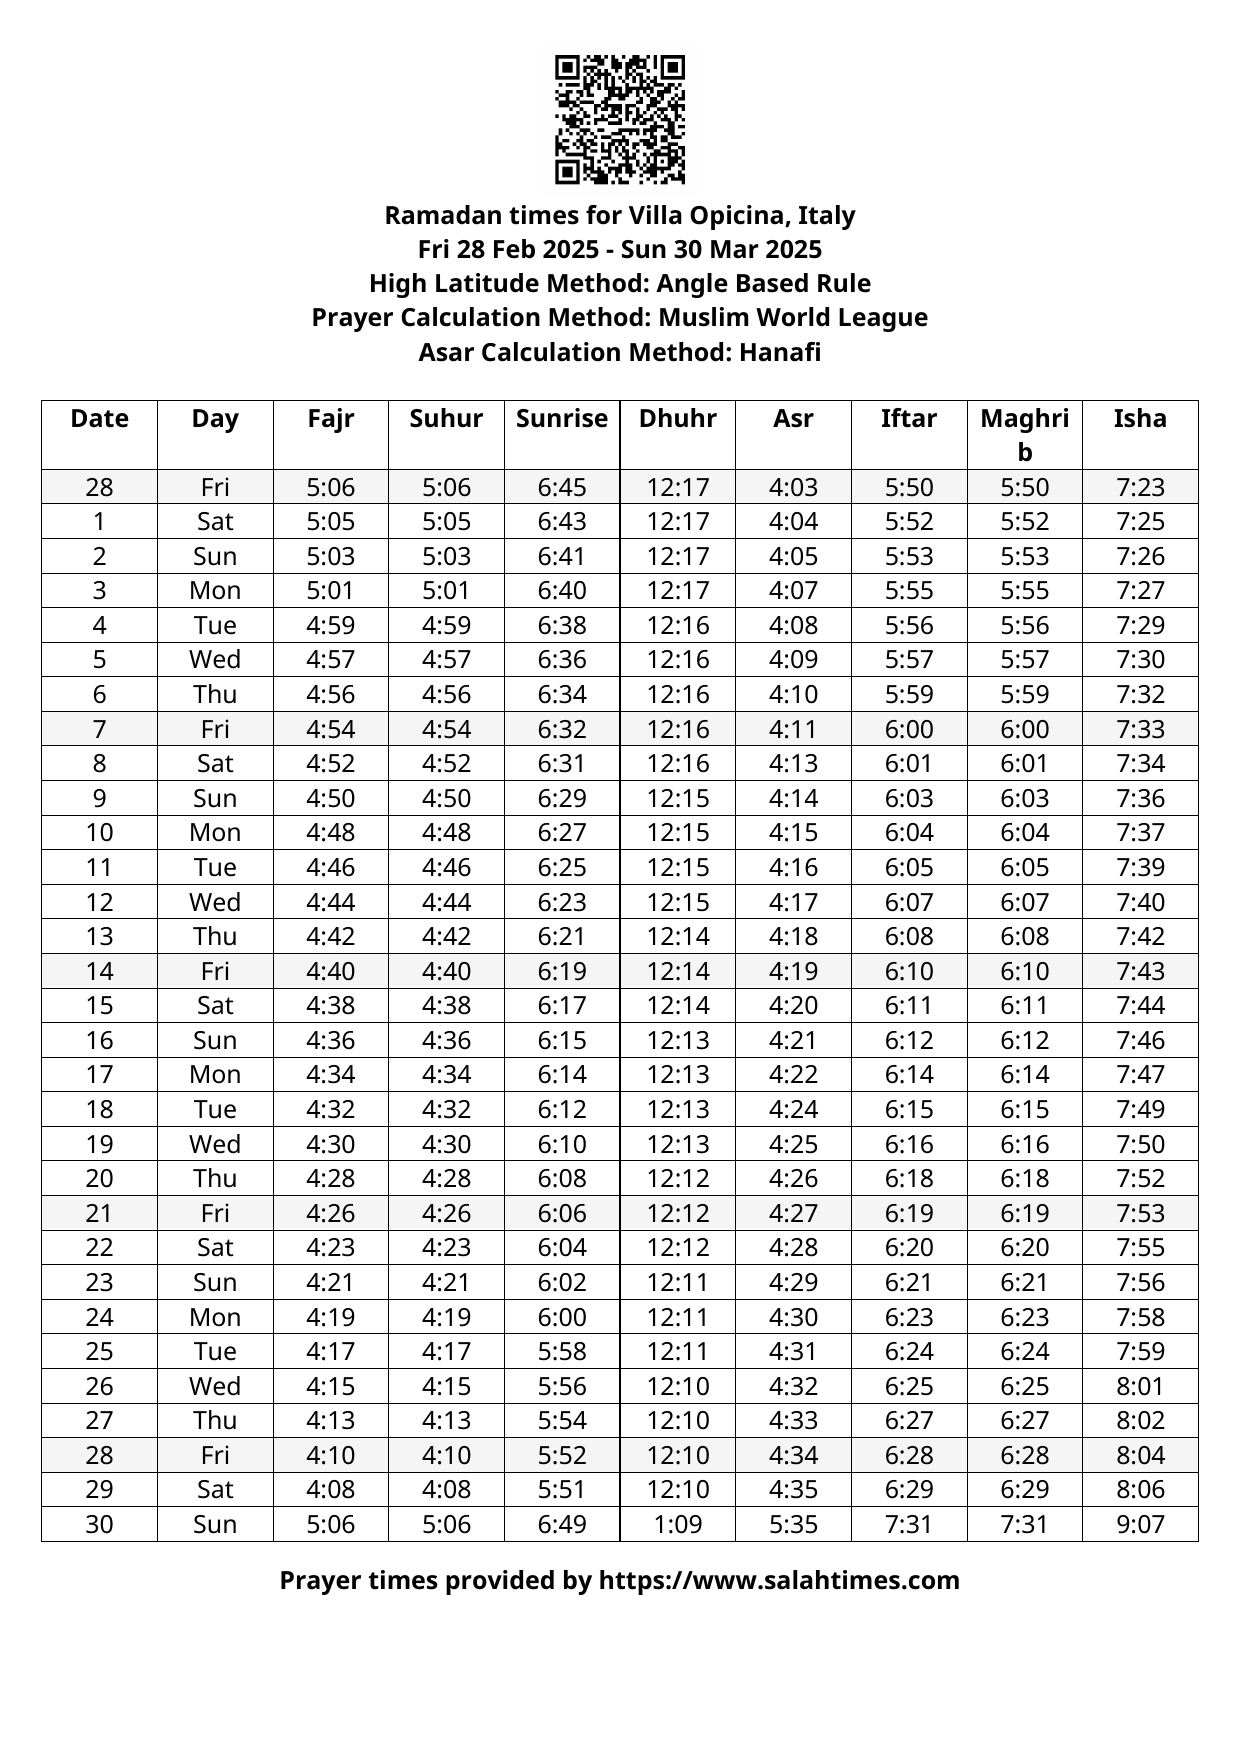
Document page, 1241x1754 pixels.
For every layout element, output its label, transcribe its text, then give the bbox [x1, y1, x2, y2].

table_cell 6:20 [852, 1231, 967, 1264]
table_cell 12:10 [621, 1404, 735, 1437]
table_cell Tue [158, 608, 273, 642]
table_cell 5:59 [852, 677, 967, 711]
table_cell 6:32 [505, 712, 619, 745]
table_cell 5:06 [274, 470, 388, 503]
table_cell 7:46 [1083, 1023, 1198, 1057]
table_cell 7:53 [1083, 1196, 1198, 1229]
table_cell 7:55 [1083, 1231, 1198, 1264]
table_cell 4:59 [274, 608, 388, 642]
table_cell 4 [42, 608, 157, 642]
table_cell Thu [158, 919, 273, 953]
table_cell 12:10 [621, 1369, 735, 1402]
table_cell 4:54 [274, 712, 388, 745]
table_cell 4:26 [389, 1196, 504, 1229]
table_cell Fri [158, 712, 273, 745]
table_cell 4:20 [736, 989, 851, 1022]
table_cell 6:21 [968, 1265, 1082, 1299]
table_cell 7:40 [1083, 885, 1198, 918]
table_cell 4:05 [736, 539, 851, 572]
table_cell 12:12 [621, 1231, 735, 1264]
table_cell 6:08 [852, 919, 967, 953]
table_cell 6:00 [968, 712, 1082, 745]
table_cell 6:43 [505, 504, 619, 538]
table_cell Tue [158, 1092, 273, 1126]
table_cell 6:31 [505, 746, 619, 780]
table_cell 7:44 [1083, 989, 1198, 1022]
table_cell 6:36 [505, 643, 619, 676]
table_cell 6:28 [968, 1438, 1082, 1472]
table_cell 7 [42, 712, 157, 745]
table_cell 7:43 [1083, 954, 1198, 987]
table_cell 3 [42, 574, 157, 607]
table_cell 7:56 [1083, 1265, 1198, 1299]
table_cell 4:52 [389, 746, 504, 780]
table_cell 6:27 [852, 1404, 967, 1437]
table_cell 1 [42, 504, 157, 538]
table_cell 28 [42, 1438, 157, 1472]
table_cell 6:10 [505, 1127, 619, 1160]
table_cell 6:27 [968, 1404, 1082, 1437]
table_cell 4:23 [389, 1231, 504, 1264]
table_cell 4:48 [274, 816, 388, 849]
table_cell 4:21 [389, 1265, 504, 1299]
table_cell 6:12 [505, 1092, 619, 1126]
table_cell 5:57 [852, 643, 967, 676]
table_header Sunrise [505, 401, 619, 469]
table_cell 4:40 [389, 954, 504, 987]
table_cell 27 [42, 1404, 157, 1437]
table_cell 4:17 [274, 1334, 388, 1368]
table_cell 4:42 [389, 919, 504, 953]
table_cell 4:08 [274, 1473, 388, 1506]
table_cell 5:52 [852, 504, 967, 538]
text Fri 28 Feb 2025 - Sun 30 Mar 2025 [42, 232, 1198, 266]
table_cell 4:32 [389, 1092, 504, 1126]
table_cell 7:32 [1083, 677, 1198, 711]
table_cell 4:57 [274, 643, 388, 676]
table_cell Sat [158, 1231, 273, 1264]
table_cell 7:39 [1083, 850, 1198, 884]
table_cell 20 [42, 1161, 157, 1195]
table_cell 7:52 [1083, 1161, 1198, 1195]
table_header Day [158, 401, 273, 469]
table_cell 4:18 [736, 919, 851, 953]
table_cell 6:16 [852, 1127, 967, 1160]
table_cell 12:10 [621, 1473, 735, 1506]
table_cell 12:16 [621, 677, 735, 711]
picture [542, 41, 699, 198]
table_cell 19 [42, 1127, 157, 1160]
table_cell 6:15 [852, 1092, 967, 1126]
table_cell 6:02 [505, 1265, 619, 1299]
table_cell 12:13 [621, 1023, 735, 1057]
table_cell 6:19 [852, 1196, 967, 1229]
table_cell Thu [158, 1404, 273, 1437]
table_cell 4:54 [389, 712, 504, 745]
table_cell 5:01 [389, 574, 504, 607]
table_cell 8:02 [1083, 1404, 1198, 1437]
table_cell 6:01 [968, 746, 1082, 780]
table_cell 9 [42, 781, 157, 814]
table_cell 4:17 [389, 1334, 504, 1368]
table_cell 4:28 [389, 1161, 504, 1195]
table_cell 6:18 [968, 1161, 1082, 1195]
table_cell 6:05 [852, 850, 967, 884]
table_cell Sun [158, 539, 273, 572]
table_cell 5 [42, 643, 157, 676]
table_cell 7:58 [1083, 1300, 1198, 1333]
table_cell 4:46 [389, 850, 504, 884]
table_cell Mon [158, 1300, 273, 1333]
table_cell Mon [158, 1058, 273, 1091]
table_cell 4:57 [389, 643, 504, 676]
table_cell 5:03 [274, 539, 388, 572]
table_cell 4:59 [389, 608, 504, 642]
table_cell 4:15 [736, 816, 851, 849]
table_cell 1:09 [621, 1507, 735, 1541]
table_cell 4:38 [274, 989, 388, 1022]
table_cell 4:27 [736, 1196, 851, 1229]
table_cell Sun [158, 781, 273, 814]
table_cell 5:50 [968, 470, 1082, 503]
table_cell 6:04 [968, 816, 1082, 849]
table_cell 4:19 [736, 954, 851, 987]
table_cell 12:16 [621, 643, 735, 676]
table_cell 6:08 [968, 919, 1082, 953]
table_cell 4:10 [274, 1438, 388, 1472]
table_cell 5:56 [968, 608, 1082, 642]
table_cell Sun [158, 1023, 273, 1057]
table_cell 12:16 [621, 746, 735, 780]
table_cell 16 [42, 1023, 157, 1057]
table_cell 5:52 [968, 504, 1082, 538]
table_cell 12:13 [621, 1092, 735, 1126]
table_cell 7:49 [1083, 1092, 1198, 1126]
table_cell 6:28 [852, 1438, 967, 1472]
table_cell Sun [158, 1265, 273, 1299]
table_cell 12:12 [621, 1161, 735, 1195]
table_cell 4:13 [389, 1404, 504, 1437]
table_cell 4:33 [736, 1404, 851, 1437]
table_cell 17 [42, 1058, 157, 1091]
table_cell 7:27 [1083, 574, 1198, 607]
table_cell 4:15 [389, 1369, 504, 1402]
table_cell 4:13 [274, 1404, 388, 1437]
table_cell 7:25 [1083, 504, 1198, 538]
table_cell 6:11 [968, 989, 1082, 1022]
table_cell 5:01 [274, 574, 388, 607]
table_cell 4:42 [274, 919, 388, 953]
table_cell 5:54 [505, 1404, 619, 1437]
table_cell 7:31 [852, 1507, 967, 1541]
table_cell 4:23 [274, 1231, 388, 1264]
table_cell 6:03 [968, 781, 1082, 814]
table_cell 4:30 [389, 1127, 504, 1160]
table_cell 6:17 [505, 989, 619, 1022]
table_cell 7:37 [1083, 816, 1198, 849]
table_cell 6:21 [852, 1265, 967, 1299]
table_cell 7:59 [1083, 1334, 1198, 1368]
table_cell 4:50 [274, 781, 388, 814]
table_cell Wed [158, 1369, 273, 1402]
table_cell 2 [42, 539, 157, 572]
table_cell 4:11 [736, 712, 851, 745]
table_cell 14 [42, 954, 157, 987]
table_cell 6:24 [968, 1334, 1082, 1368]
table_header Isha [1083, 401, 1198, 469]
table_cell 30 [42, 1507, 157, 1541]
table_cell 4:30 [274, 1127, 388, 1160]
table_cell 7:42 [1083, 919, 1198, 953]
table_cell 7:26 [1083, 539, 1198, 572]
table_cell 5:06 [389, 470, 504, 503]
table_cell Fri [158, 470, 273, 503]
table_cell Sun [158, 1507, 273, 1541]
table_cell Fri [158, 1196, 273, 1229]
table_cell 6:19 [968, 1196, 1082, 1229]
table_cell Tue [158, 850, 273, 884]
table_cell 6:24 [852, 1334, 967, 1368]
table_cell 6:00 [852, 712, 967, 745]
table_cell 4:38 [389, 989, 504, 1022]
table_cell 4:26 [274, 1196, 388, 1229]
table_cell 12:17 [621, 574, 735, 607]
table_cell 6:01 [852, 746, 967, 780]
table_cell Fri [158, 954, 273, 987]
table_cell 4:44 [389, 885, 504, 918]
table_cell 25 [42, 1334, 157, 1368]
table_cell 6:29 [852, 1473, 967, 1506]
table_cell 6:15 [968, 1092, 1082, 1126]
table_cell 21 [42, 1196, 157, 1229]
table_cell 4:32 [736, 1369, 851, 1402]
table_cell 12:14 [621, 919, 735, 953]
table_cell 9:07 [1083, 1507, 1198, 1541]
table_cell 6:14 [852, 1058, 967, 1091]
table_cell 4:40 [274, 954, 388, 987]
table_cell 4:31 [736, 1334, 851, 1368]
table_cell 4:19 [389, 1300, 504, 1333]
table_cell 12:16 [621, 608, 735, 642]
table_cell 4:17 [736, 885, 851, 918]
table_cell 6:20 [968, 1231, 1082, 1264]
table_cell 5:58 [505, 1334, 619, 1368]
table_cell 12:10 [621, 1438, 735, 1472]
table_cell 24 [42, 1300, 157, 1333]
table_cell 8 [42, 746, 157, 780]
table_cell Thu [158, 1161, 273, 1195]
table_cell Mon [158, 574, 273, 607]
table_cell Tue [158, 1334, 273, 1368]
table_cell 6:25 [968, 1369, 1082, 1402]
table_cell 13 [42, 919, 157, 953]
text Prayer Calculation Method: Muslim World League [42, 300, 1198, 334]
table_cell 5:56 [852, 608, 967, 642]
text Asar Calculation Method: Hanafi [42, 334, 1198, 368]
table_cell Thu [158, 677, 273, 711]
table_cell 23 [42, 1265, 157, 1299]
table_cell 4:25 [736, 1127, 851, 1160]
table_cell Sat [158, 504, 273, 538]
table_cell 6:25 [505, 850, 619, 884]
table_cell 6:14 [505, 1058, 619, 1091]
table_cell 4:52 [274, 746, 388, 780]
table_cell Fri [158, 1438, 273, 1472]
table_cell 7:29 [1083, 608, 1198, 642]
table_header Asr [736, 401, 851, 469]
text High Latitude Method: Angle Based Rule [42, 266, 1198, 300]
table_header Maghrib [968, 401, 1082, 469]
table_cell 5:06 [274, 1507, 388, 1541]
table_cell 4:19 [274, 1300, 388, 1333]
table_cell 7:34 [1083, 746, 1198, 780]
table_cell 12:11 [621, 1334, 735, 1368]
table_cell 4:35 [736, 1473, 851, 1506]
table_cell 7:36 [1083, 781, 1198, 814]
table_cell 4:03 [736, 470, 851, 503]
table_cell 6:12 [968, 1023, 1082, 1057]
table_cell Mon [158, 816, 273, 849]
table_header Dhuhr [621, 401, 735, 469]
table_cell 12:15 [621, 850, 735, 884]
table_cell 5:05 [389, 504, 504, 538]
table_cell 6:19 [505, 954, 619, 987]
table_cell 6:04 [505, 1231, 619, 1264]
table_cell 22 [42, 1231, 157, 1264]
table_cell 12:17 [621, 470, 735, 503]
table_cell 7:47 [1083, 1058, 1198, 1091]
table_cell 4:34 [736, 1438, 851, 1472]
table_cell 4:36 [274, 1023, 388, 1057]
table_cell 12:13 [621, 1058, 735, 1091]
table_cell Sat [158, 1473, 273, 1506]
table_cell 18 [42, 1092, 157, 1126]
table_cell 6:25 [852, 1369, 967, 1402]
table_cell 6:41 [505, 539, 619, 572]
table_cell 6:08 [505, 1161, 619, 1195]
table_cell 4:10 [736, 677, 851, 711]
table_cell 4:21 [274, 1265, 388, 1299]
table_cell 6:00 [505, 1300, 619, 1333]
table_cell 15 [42, 989, 157, 1022]
table_cell 6:05 [968, 850, 1082, 884]
table_cell 12:17 [621, 504, 735, 538]
table_cell 6:10 [968, 954, 1082, 987]
table_cell 8:06 [1083, 1473, 1198, 1506]
table_cell 4:15 [274, 1369, 388, 1402]
table_cell 5:59 [968, 677, 1082, 711]
table_cell 6:16 [968, 1127, 1082, 1160]
table_cell 4:48 [389, 816, 504, 849]
table_cell 12:17 [621, 539, 735, 572]
table_cell 12:11 [621, 1300, 735, 1333]
table_cell 6:34 [505, 677, 619, 711]
table_cell 6:29 [968, 1473, 1082, 1506]
table_cell 6:27 [505, 816, 619, 849]
table_cell 5:56 [505, 1369, 619, 1402]
table_cell 4:30 [736, 1300, 851, 1333]
table_cell 6:07 [968, 885, 1082, 918]
table_cell 4:21 [736, 1023, 851, 1057]
table_cell 6:29 [505, 781, 619, 814]
table_cell 4:32 [274, 1092, 388, 1126]
table_cell 6:49 [505, 1507, 619, 1541]
table_cell 12:15 [621, 885, 735, 918]
table_cell 4:09 [736, 643, 851, 676]
table_cell 4:28 [274, 1161, 388, 1195]
table_cell 4:24 [736, 1092, 851, 1126]
table_cell 8:04 [1083, 1438, 1198, 1472]
table_cell 11 [42, 850, 157, 884]
table_cell 12:12 [621, 1196, 735, 1229]
table_cell 4:36 [389, 1023, 504, 1057]
table_cell 5:03 [389, 539, 504, 572]
table_cell 4:26 [736, 1161, 851, 1195]
table_cell 6:38 [505, 608, 619, 642]
table_cell 5:51 [505, 1473, 619, 1506]
table_header Fajr [274, 401, 388, 469]
table_cell 12 [42, 885, 157, 918]
table_cell 4:14 [736, 781, 851, 814]
table_cell 5:35 [736, 1507, 851, 1541]
table_cell 5:50 [852, 470, 967, 503]
table_cell 6:07 [852, 885, 967, 918]
table_cell 4:46 [274, 850, 388, 884]
table_cell 10 [42, 816, 157, 849]
table_cell 6:45 [505, 470, 619, 503]
table_cell 8:01 [1083, 1369, 1198, 1402]
table_cell 4:08 [736, 608, 851, 642]
table_header Iftar [852, 401, 967, 469]
table_cell 5:55 [968, 574, 1082, 607]
table_header Date [42, 401, 157, 469]
table_cell 12:14 [621, 989, 735, 1022]
table_cell 6:21 [505, 919, 619, 953]
table_cell 4:56 [389, 677, 504, 711]
table_cell Wed [158, 1127, 273, 1160]
table_cell 12:11 [621, 1265, 735, 1299]
table_cell 6:15 [505, 1023, 619, 1057]
table_cell 6:11 [852, 989, 967, 1022]
table_cell 12:13 [621, 1127, 735, 1160]
table_cell 12:15 [621, 816, 735, 849]
table_cell 6:23 [852, 1300, 967, 1333]
table_cell 4:13 [736, 746, 851, 780]
table_cell 4:34 [274, 1058, 388, 1091]
table_cell 5:55 [852, 574, 967, 607]
table_cell 12:14 [621, 954, 735, 987]
table_cell 5:53 [852, 539, 967, 572]
table_cell 4:10 [389, 1438, 504, 1472]
table_cell 6:14 [968, 1058, 1082, 1091]
table_cell 4:28 [736, 1231, 851, 1264]
table_cell 6:18 [852, 1161, 967, 1195]
table_cell 6:06 [505, 1196, 619, 1229]
table_cell Wed [158, 643, 273, 676]
table_cell 4:29 [736, 1265, 851, 1299]
table_cell 7:33 [1083, 712, 1198, 745]
table_cell 12:16 [621, 712, 735, 745]
table_cell 6:04 [852, 816, 967, 849]
table_cell 4:16 [736, 850, 851, 884]
table_cell 4:50 [389, 781, 504, 814]
table_cell 6:40 [505, 574, 619, 607]
table_cell 6 [42, 677, 157, 711]
table_cell 7:30 [1083, 643, 1198, 676]
table_cell 5:06 [389, 1507, 504, 1541]
table_cell 12:15 [621, 781, 735, 814]
table_cell 7:50 [1083, 1127, 1198, 1160]
table_cell 6:23 [968, 1300, 1082, 1333]
table_cell Sat [158, 989, 273, 1022]
table_cell 4:22 [736, 1058, 851, 1091]
text Ramadan times for Villa Opicina, Italy [42, 198, 1198, 232]
table_cell 7:31 [968, 1507, 1082, 1541]
table_cell 4:56 [274, 677, 388, 711]
table_cell 28 [42, 470, 157, 503]
table_cell 7:23 [1083, 470, 1198, 503]
table_cell Wed [158, 885, 273, 918]
table_cell 6:10 [852, 954, 967, 987]
table_cell 4:08 [389, 1473, 504, 1506]
text Prayer times provided by https://www.salahtimes.com [42, 1563, 1198, 1597]
table_cell 6:12 [852, 1023, 967, 1057]
table_cell 4:44 [274, 885, 388, 918]
table_cell 6:23 [505, 885, 619, 918]
table_cell 4:04 [736, 504, 851, 538]
table_cell 29 [42, 1473, 157, 1506]
table_cell 5:53 [968, 539, 1082, 572]
table_cell 4:34 [389, 1058, 504, 1091]
table_cell 5:05 [274, 504, 388, 538]
table_cell 26 [42, 1369, 157, 1402]
table_cell 5:52 [505, 1438, 619, 1472]
table_cell Sat [158, 746, 273, 780]
table_header Suhur [389, 401, 504, 469]
table_cell 6:03 [852, 781, 967, 814]
table_cell 4:07 [736, 574, 851, 607]
table_cell 5:57 [968, 643, 1082, 676]
